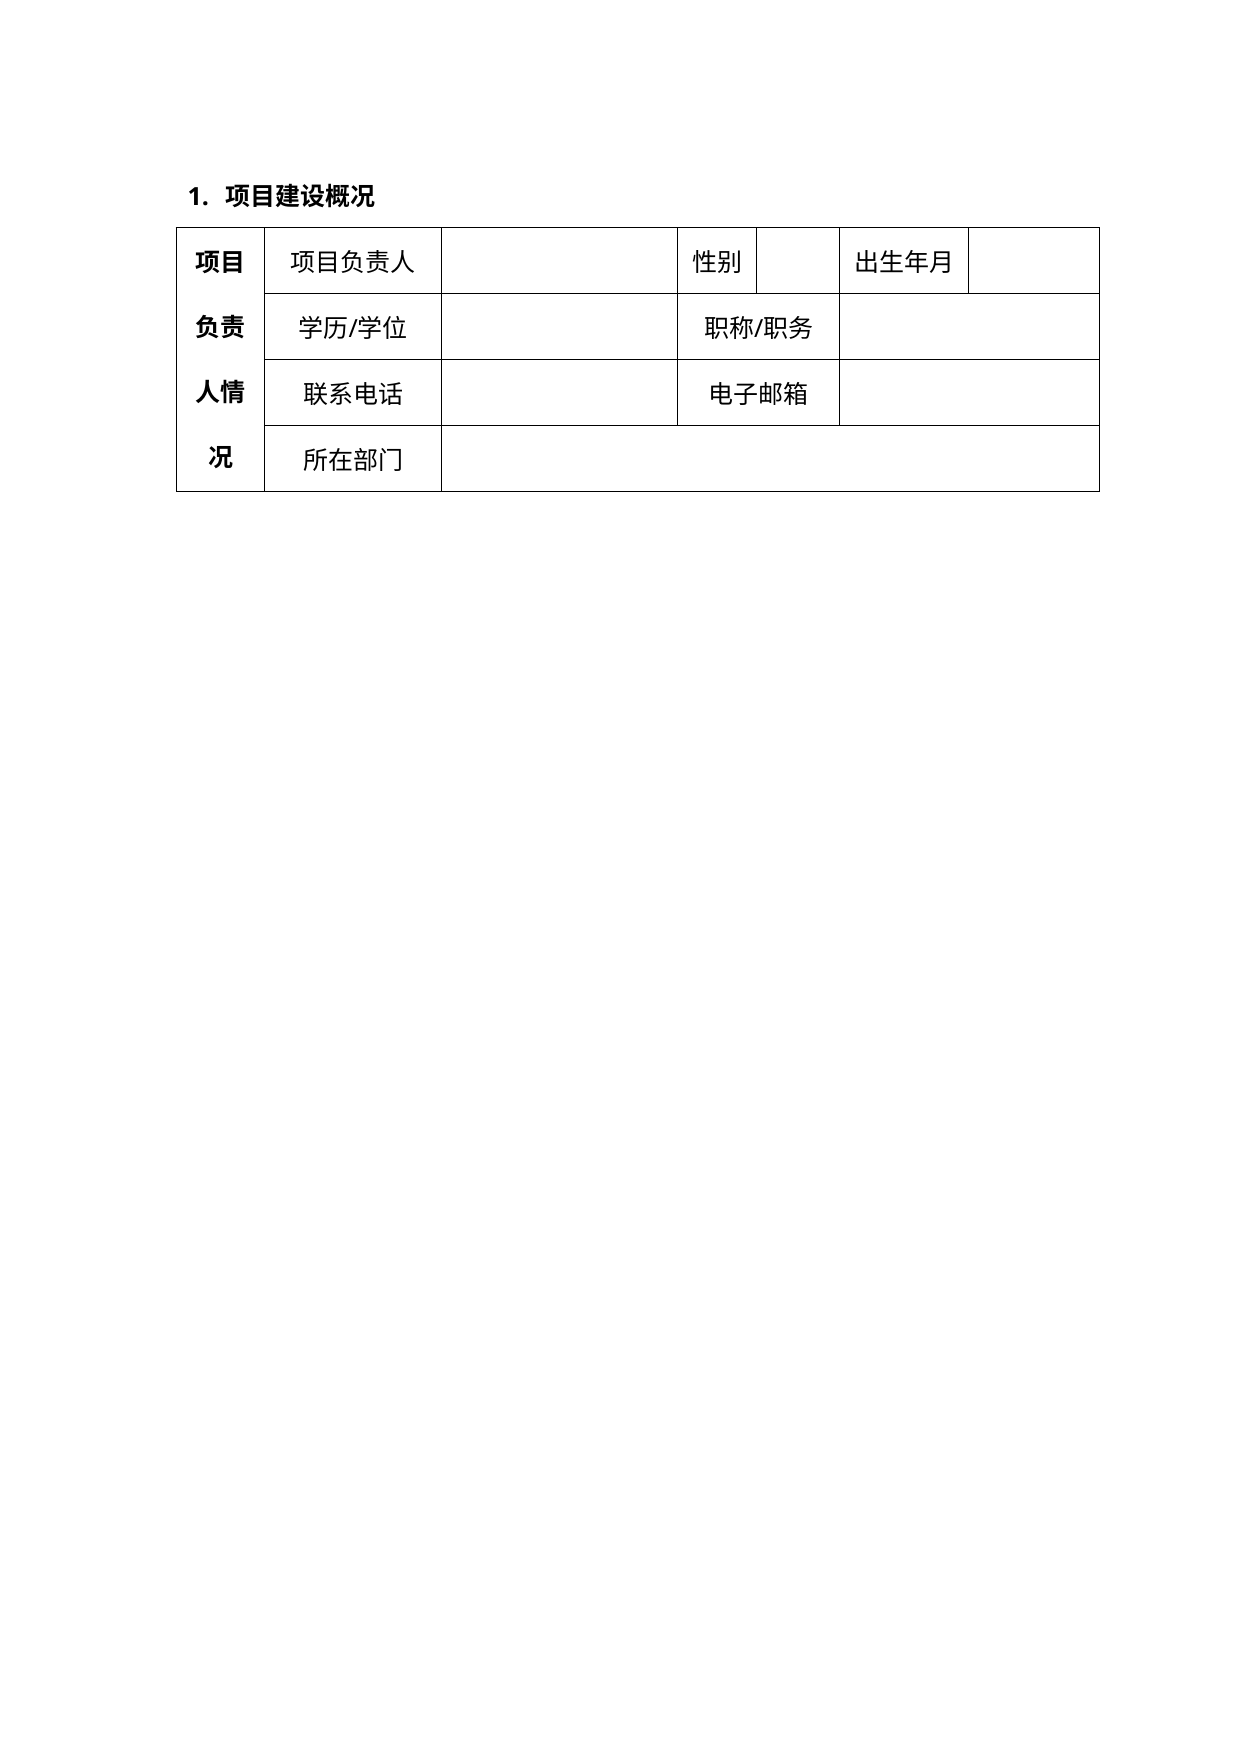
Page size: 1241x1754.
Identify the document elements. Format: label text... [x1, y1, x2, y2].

table_cell 所在部门 [265, 426, 441, 491]
table_cell [442, 294, 677, 359]
table_header 项目负责人 [265, 228, 441, 293]
table_header 出生年月 [840, 228, 968, 293]
table_cell 电子邮箱 [678, 360, 839, 425]
table_cell [840, 294, 1099, 359]
table_cell [442, 426, 1099, 491]
table_cell 学历/学位 [265, 294, 441, 359]
table_header [442, 228, 677, 293]
list 项目建设概况 [187, 162, 1125, 227]
table_cell 职称/职务 [678, 294, 839, 359]
table_cell 联系电话 [265, 360, 441, 425]
table_cell [840, 360, 1099, 425]
table_header 项目负责人情况 [177, 228, 264, 491]
table_header [969, 228, 1099, 293]
table_header 性别 [678, 228, 756, 293]
table_header [757, 228, 839, 293]
table_cell [442, 360, 677, 425]
